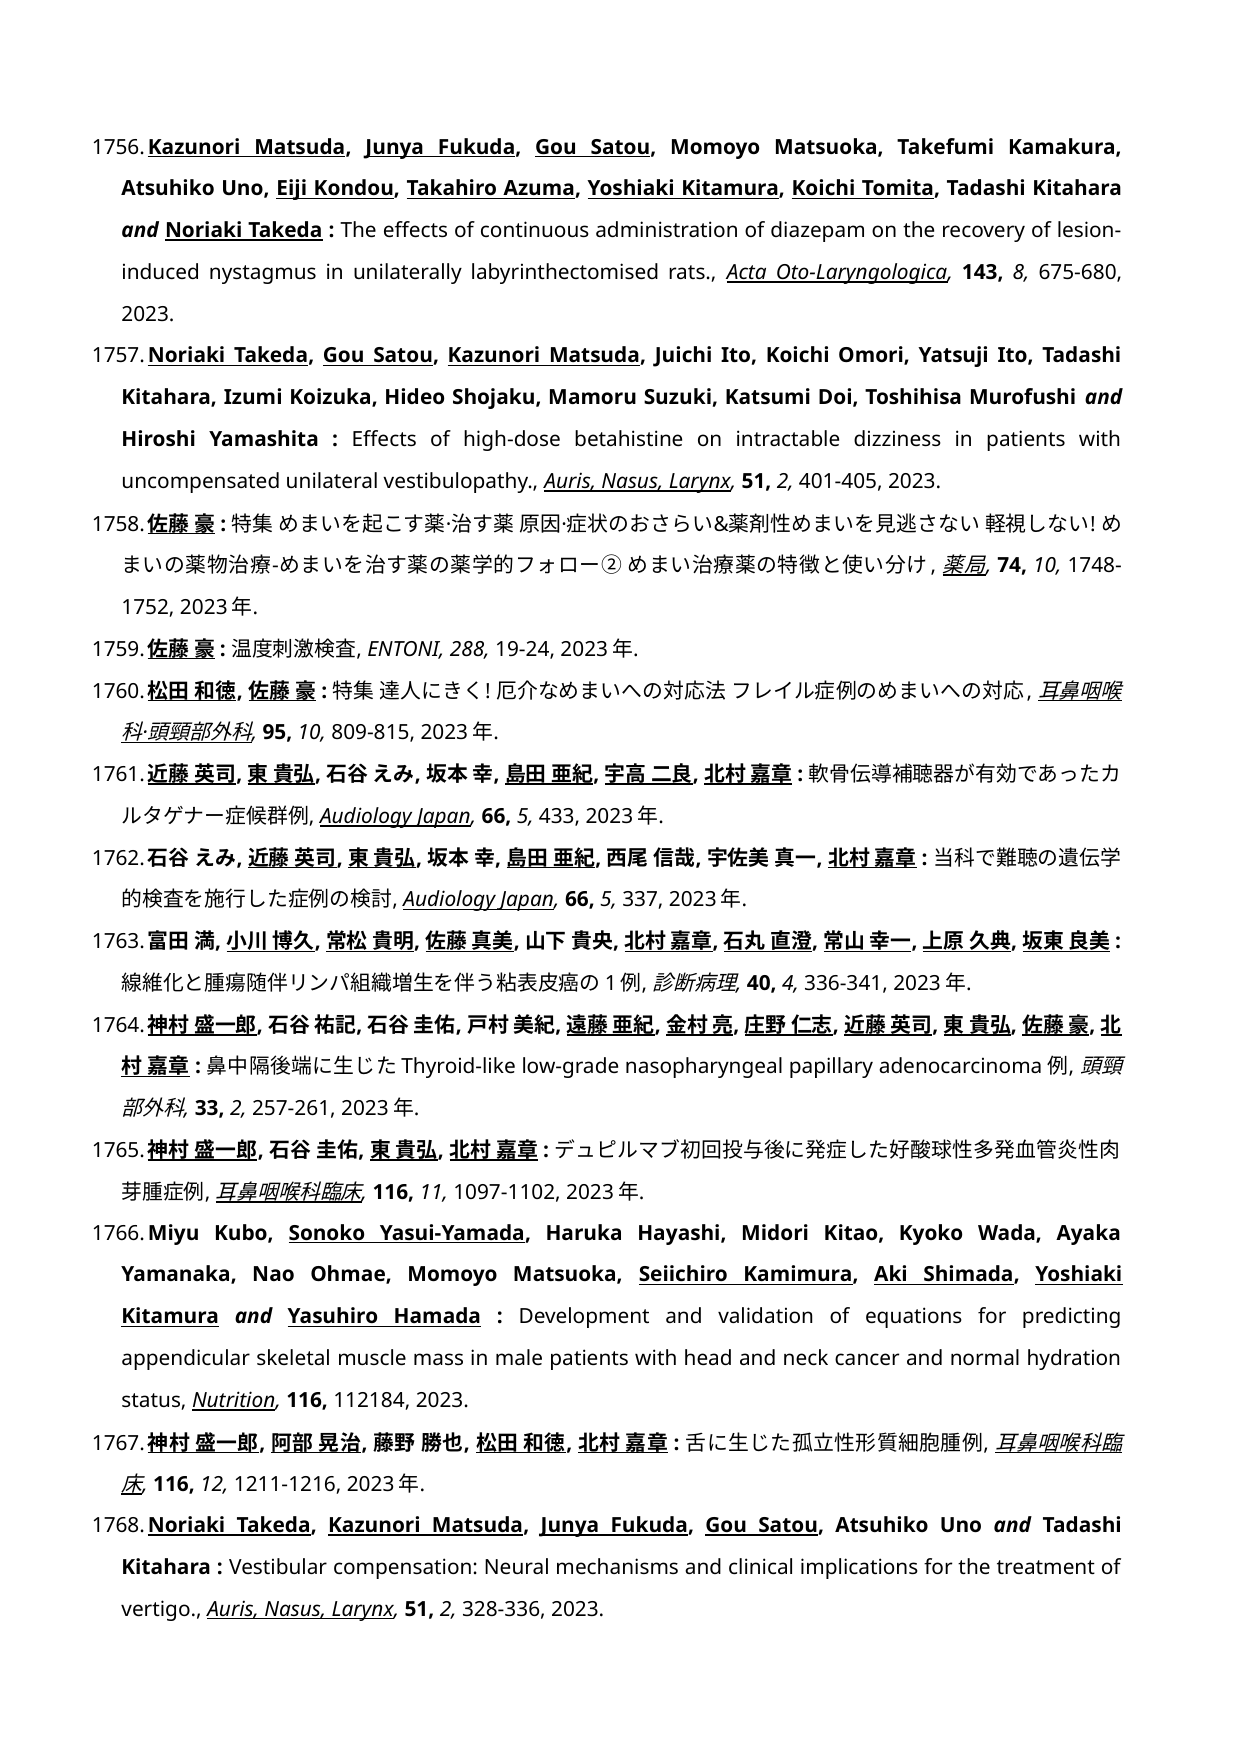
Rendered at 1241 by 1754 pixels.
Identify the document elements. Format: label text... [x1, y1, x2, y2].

list 佐藤 豪 : 特集 めまいを起こす薬·治す薬 原因·症状のおさらい&薬剤性めまいを見逃さない 軽視しない! めまいの薬物治療-めまいを治す薬の薬学的フォロー② めまい治療薬の特徴と使い分け, 薬局, 74, 10, 1748-1752, 2023年. [92, 501, 1122, 626]
list Miyu Kubo, Sonoko Yasui-Yamada, Haruka Hayashi, Midori Kitao, Kyoko Wada, Ayaka Yamanaka, Nao Ohmae, Momoyo Matsuoka, Seiichiro Kamimura, Aki Shimada, Yoshiaki Kitamura and Yasuhiro Hamada : Development and validation of equations for predicting appendicular skeletal muscle mass in male patients with head and neck cancer and normal hydration status, Nutrition, 116, 112184, 2023. [92, 1211, 1122, 1420]
list 神村 盛一郎, 石谷 圭佑, 東 貴弘, 北村 嘉章 : デュピルマブ初回投与後に発症した好酸球性多発血管炎性肉芽腫症例, 耳鼻咽喉科臨床, 116, 11, 1097-1102, 2023年. [92, 1128, 1122, 1211]
list 石谷 えみ, 近藤 英司, 東 貴弘, 坂本 幸, 島田 亜紀, 西尾 信哉, 宇佐美 真一, 北村 嘉章 : 当科で難聴の遺伝学的検査を施行した症例の検討, Audiology Japan, 66, 5, 337, 2023年. [92, 835, 1122, 919]
list 富田 満, 小川 博久, 常松 貴明, 佐藤 真美, 山下 貴央, 北村 嘉章, 石丸 直澄, 常山 幸一, 上原 久典, 坂東 良美 : 線維化と腫瘍随伴リンパ組織増生を伴う粘表皮癌の1例, 診断病理, 40, 4, 336-341, 2023年. [92, 919, 1122, 1002]
list 神村 盛一郎, 石谷 祐記, 石谷 圭佑, 戸村 美紀, 遠藤 亜紀, 金村 亮, 庄野 仁志, 近藤 英司, 東 貴弘, 佐藤 豪, 北村 嘉章 : 鼻中隔後端に生じたThyroid-like low-grade nasopharyngeal papillary adenocarcinoma例, 頭頸部外科, 33, 2, 257-261, 2023年. [92, 1002, 1122, 1128]
list 佐藤 豪 : 温度刺激検査, ENTONI, 288, 19-24, 2023年. [92, 626, 1122, 668]
list 近藤 英司, 東 貴弘, 石谷 えみ, 坂本 幸, 島田 亜紀, 宇高 二良, 北村 嘉章 : 軟骨伝導補聴器が有効であったカルタゲナー症候群例, Audiology Japan, 66, 5, 433, 2023年. [92, 752, 1122, 835]
list 松田 和徳, 佐藤 豪 : 特集 達人にきく! 厄介なめまいへの対応法 フレイル症例のめまいへの対応, 耳鼻咽喉科·頭頸部外科, 95, 10, 809-815, 2023年. [92, 668, 1122, 752]
list Kazunori Matsuda, Junya Fukuda, Gou Satou, Momoyo Matsuoka, Takefumi Kamakura, Atsuhiko Uno, Eiji Kondou, Takahiro Azuma, Yoshiaki Kitamura, Koichi Tomita, Tadashi Kitahara and Noriaki Takeda : The effects of continuous administration of diazepam on the recovery of lesion-induced nystagmus in unilaterally labyrinthectomised rats., Acta Oto-Laryngologica, 143, 8, 675-680, 2023. [92, 125, 1122, 334]
list 神村 盛一郎, 阿部 晃治, 藤野 勝也, 松田 和徳, 北村 嘉章 : 舌に生じた孤立性形質細胞腫例, 耳鼻咽喉科臨床, 116, 12, 1211-1216, 2023年. [92, 1420, 1122, 1503]
list Noriaki Takeda, Kazunori Matsuda, Junya Fukuda, Gou Satou, Atsuhiko Uno and Tadashi Kitahara : Vestibular compensation: Neural mechanisms and clinical implications for the treatment of vertigo., Auris, Nasus, Larynx, 51, 2, 328-336, 2023. [92, 1503, 1122, 1629]
list Noriaki Takeda, Gou Satou, Kazunori Matsuda, Juichi Ito, Koichi Omori, Yatsuji Ito, Tadashi Kitahara, Izumi Koizuka, Hideo Shojaku, Mamoru Suzuki, Katsumi Doi, Toshihisa Murofushi and Hiroshi Yamashita : Effects of high-dose betahistine on intractable dizziness in patients with uncompensated unilateral vestibulopathy., Auris, Nasus, Larynx, 51, 2, 401-405, 2023. [92, 334, 1122, 501]
